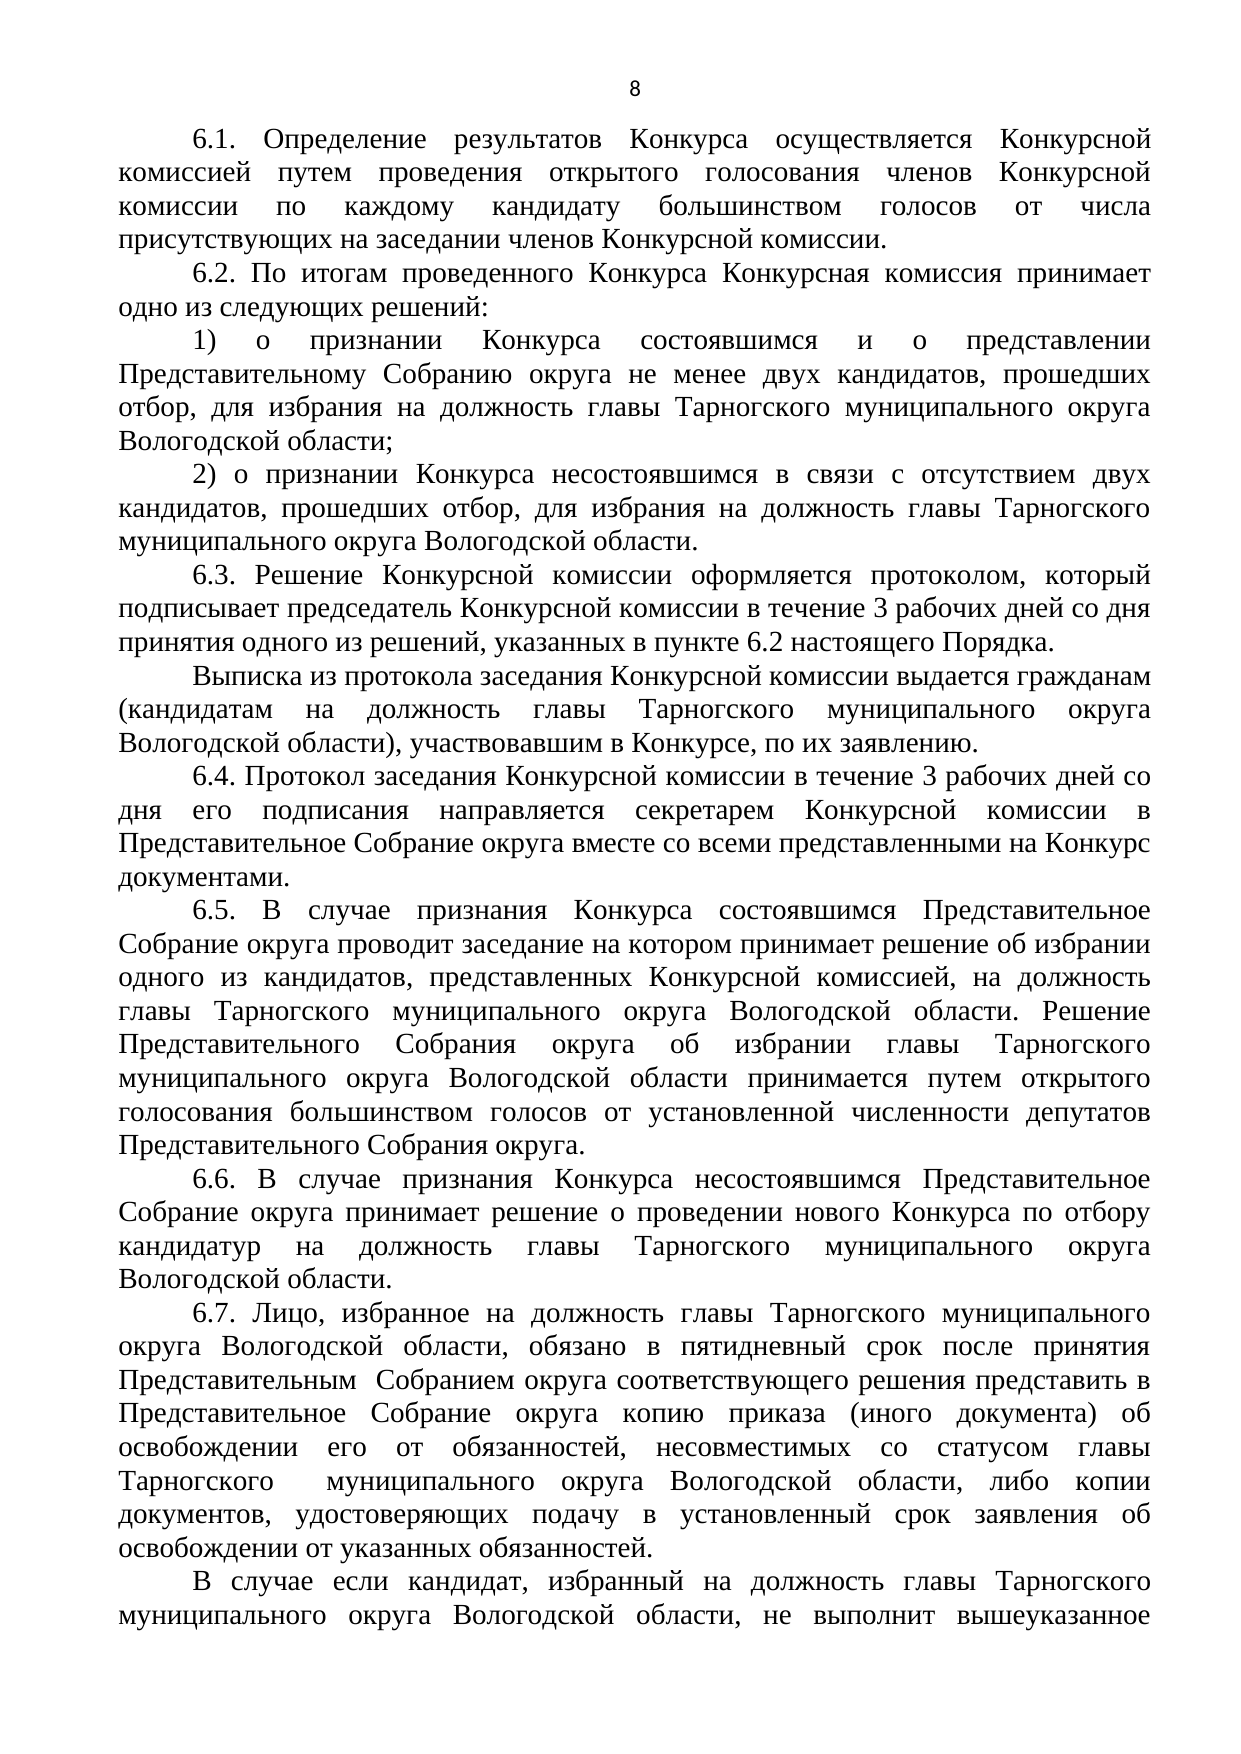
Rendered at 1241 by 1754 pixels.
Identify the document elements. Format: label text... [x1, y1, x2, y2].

text 6.6. В случае признания Конкурса несостоявшимся Представительное Собрание округа принимает решение о проведении нового Конкурса по отбору кандидатур на должность главы Тарногского муниципального округа Вологодской области. [118, 1161, 1152, 1295]
text 6.2. По итогам проведенного Конкурса Конкурсная комиссия принимает одно из следующих решений: [118, 255, 1152, 322]
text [118, 1563, 1152, 1630]
text 6.7. Лицо, избранное на должность главы Тарногского муниципального округа Вологодской области, обязано в пятидневный срок после принятия Представительным Собранием округа соответствующего решения представить в Представительное Собрание округа копию приказа (иного документа) об освобождении его от обязанностей, несовместимых со статусом главы Тарногского муниципального округа Вологодской области, либо копии документов, удостоверяющих подачу в установленный срок заявления об освобождении от указанных обязанностей. [118, 1295, 1152, 1563]
text 2) о признании Конкурса несостоявшимся в связи с отсутствием двух кандидатов, прошедших отбор, для избрания на должность главы Тарногского муниципального округа Вологодской области. [118, 456, 1152, 557]
text 6.4. Протокол заседания Конкурсной комиссии в течение 3 рабочих дней со дня его подписания направляется секретарем Конкурсной комиссии в Представительное Собрание округа вместе со всеми представленными на Конкурс документами. [118, 758, 1152, 892]
text 6.3. Решение Конкурсной комиссии оформляется протоколом, который подписывает председатель Конкурсной комиссии в течение 3 рабочих дней со дня принятия одного из решений, указанных в пункте 6.2 настоящего Порядка. [118, 557, 1152, 658]
text 6.5. В случае признания Конкурса состоявшимся Представительное Собрание округа проводит заседание на котором принимает решение об избрании одного из кандидатов, представленных Конкурсной комиссией, на должность главы Тарногского муниципального округа Вологодской области. Решение Представительного Собрания округа об избрании главы Тарногского муниципального округа Вологодской области принимается путем открытого голосования большинством голосов от установленной численности депутатов Представительного Собрания округа. [118, 892, 1152, 1161]
text Выписка из протокола заседания Конкурсной комиссии выдается гражданам (кандидатам на должность главы Тарногского муниципального округа Вологодской области), участвовавшим в Конкурсе, по их заявлению. [118, 658, 1152, 758]
text 6.1. Определение результатов Конкурса осуществляется Конкурсной комиссией путем проведения открытого голосования членов Конкурсной комиссии по каждому кандидату большинством голосов от числа присутствующих на заседании членов Конкурсной комиссии. [118, 121, 1152, 255]
text 1) о признании Конкурса состоявшимся и о представлении Представительному Собранию округа не менее двух кандидатов, прошедших отбор, для избрания на должность главы Тарногского муниципального округа Вологодской области; [118, 322, 1152, 456]
